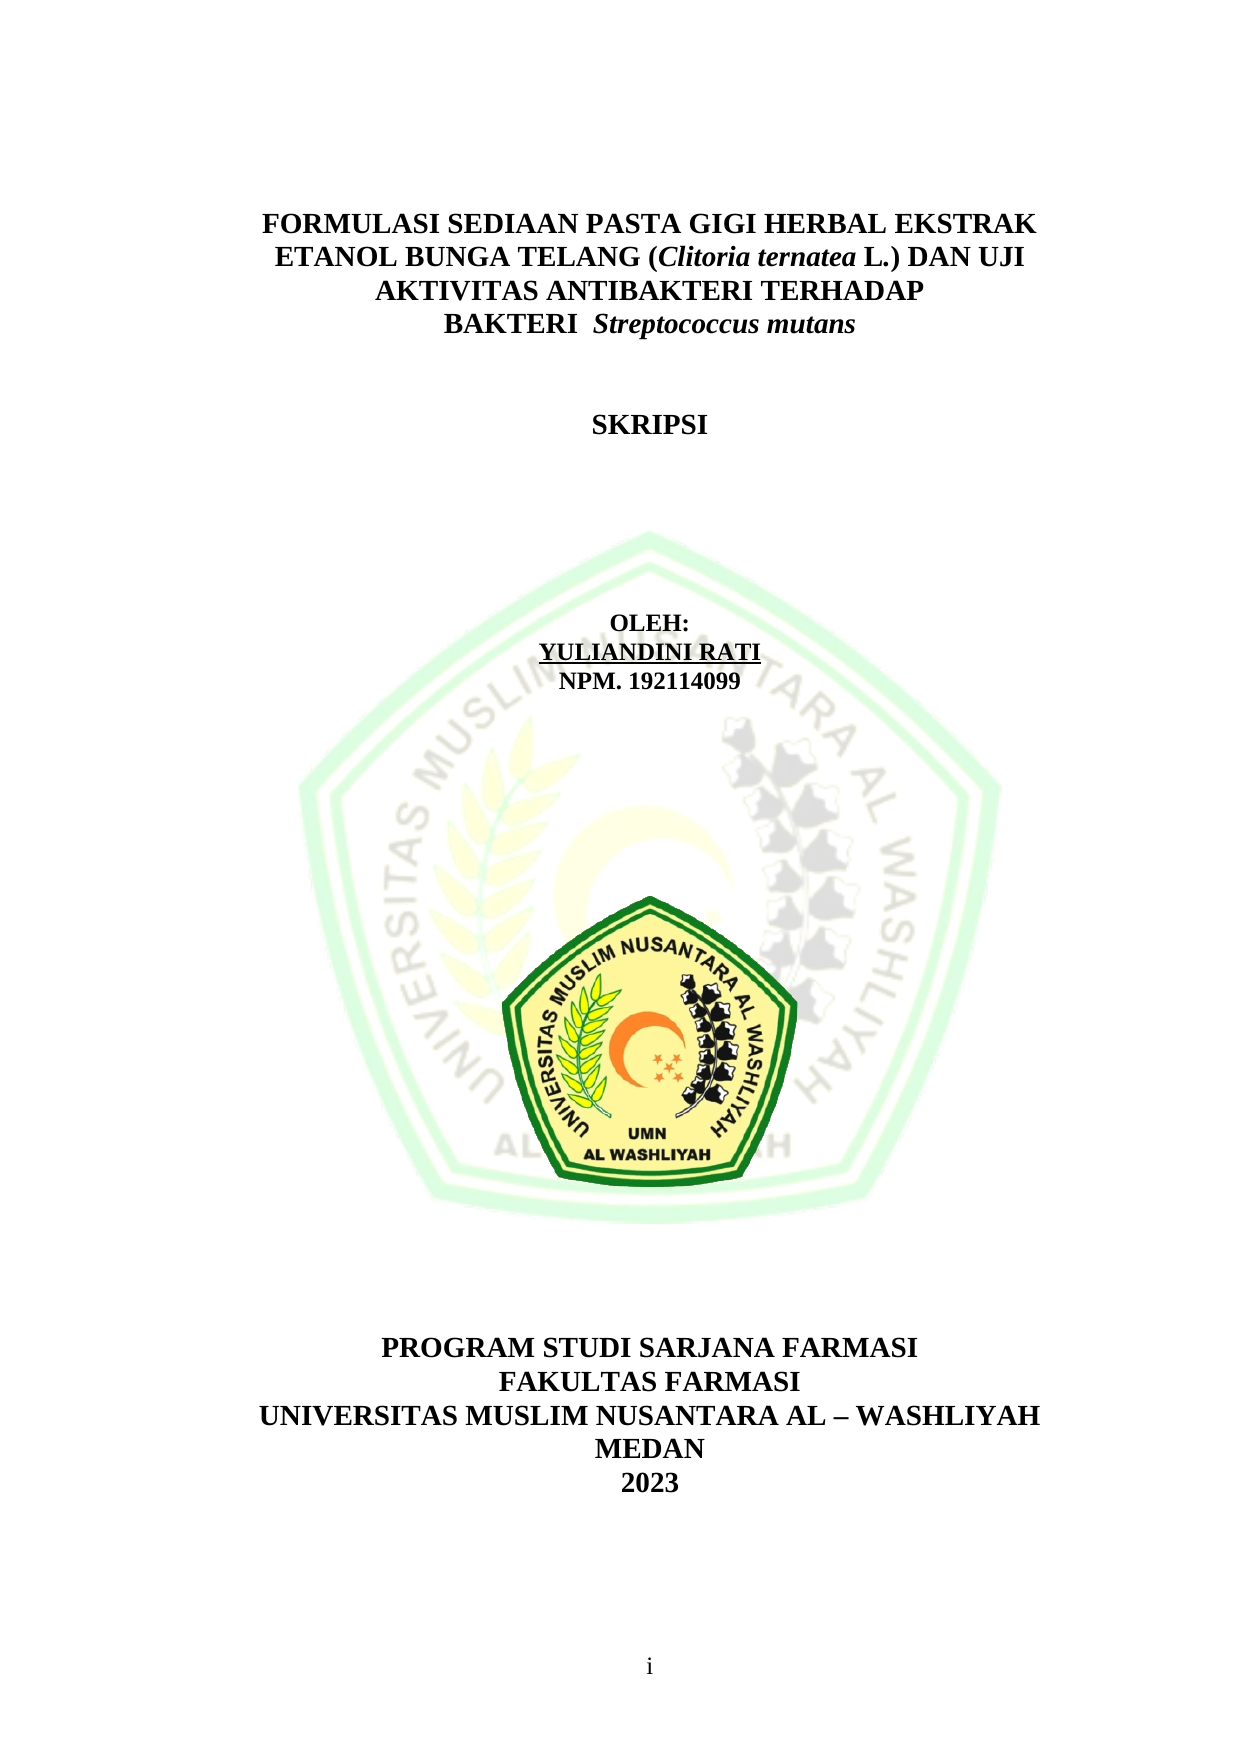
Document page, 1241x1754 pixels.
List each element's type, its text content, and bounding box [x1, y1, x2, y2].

picture [502, 896, 798, 1187]
text PROGRAM STUDI SARJANA FARMASI [236, 1331, 1063, 1364]
text FORMULASI SEDIAAN PASTA GIGI HERBAL EKSTRAK ETANOL BUNGA TELANG (Clitoria ternatea L.) DAN UJI [236, 206, 1063, 273]
text FAKULTAS FARMASI [236, 1364, 1063, 1398]
text AKTIVITAS ANTIBAKTERI TERHADAP [236, 273, 1063, 307]
text BAKTERI Streptococcus mutans [236, 307, 1063, 340]
text YULIANDINI RATI [236, 637, 1063, 666]
text UNIVERSITAS MUSLIM NUSANTARA AL – WASHLIYAH [236, 1398, 1063, 1431]
text NPM. 192114099 [236, 666, 1063, 695]
text SKRIPSI [236, 407, 1063, 441]
text MEDAN [236, 1431, 1063, 1465]
text 2023 [236, 1465, 1063, 1498]
text OLEH: [236, 608, 1063, 637]
